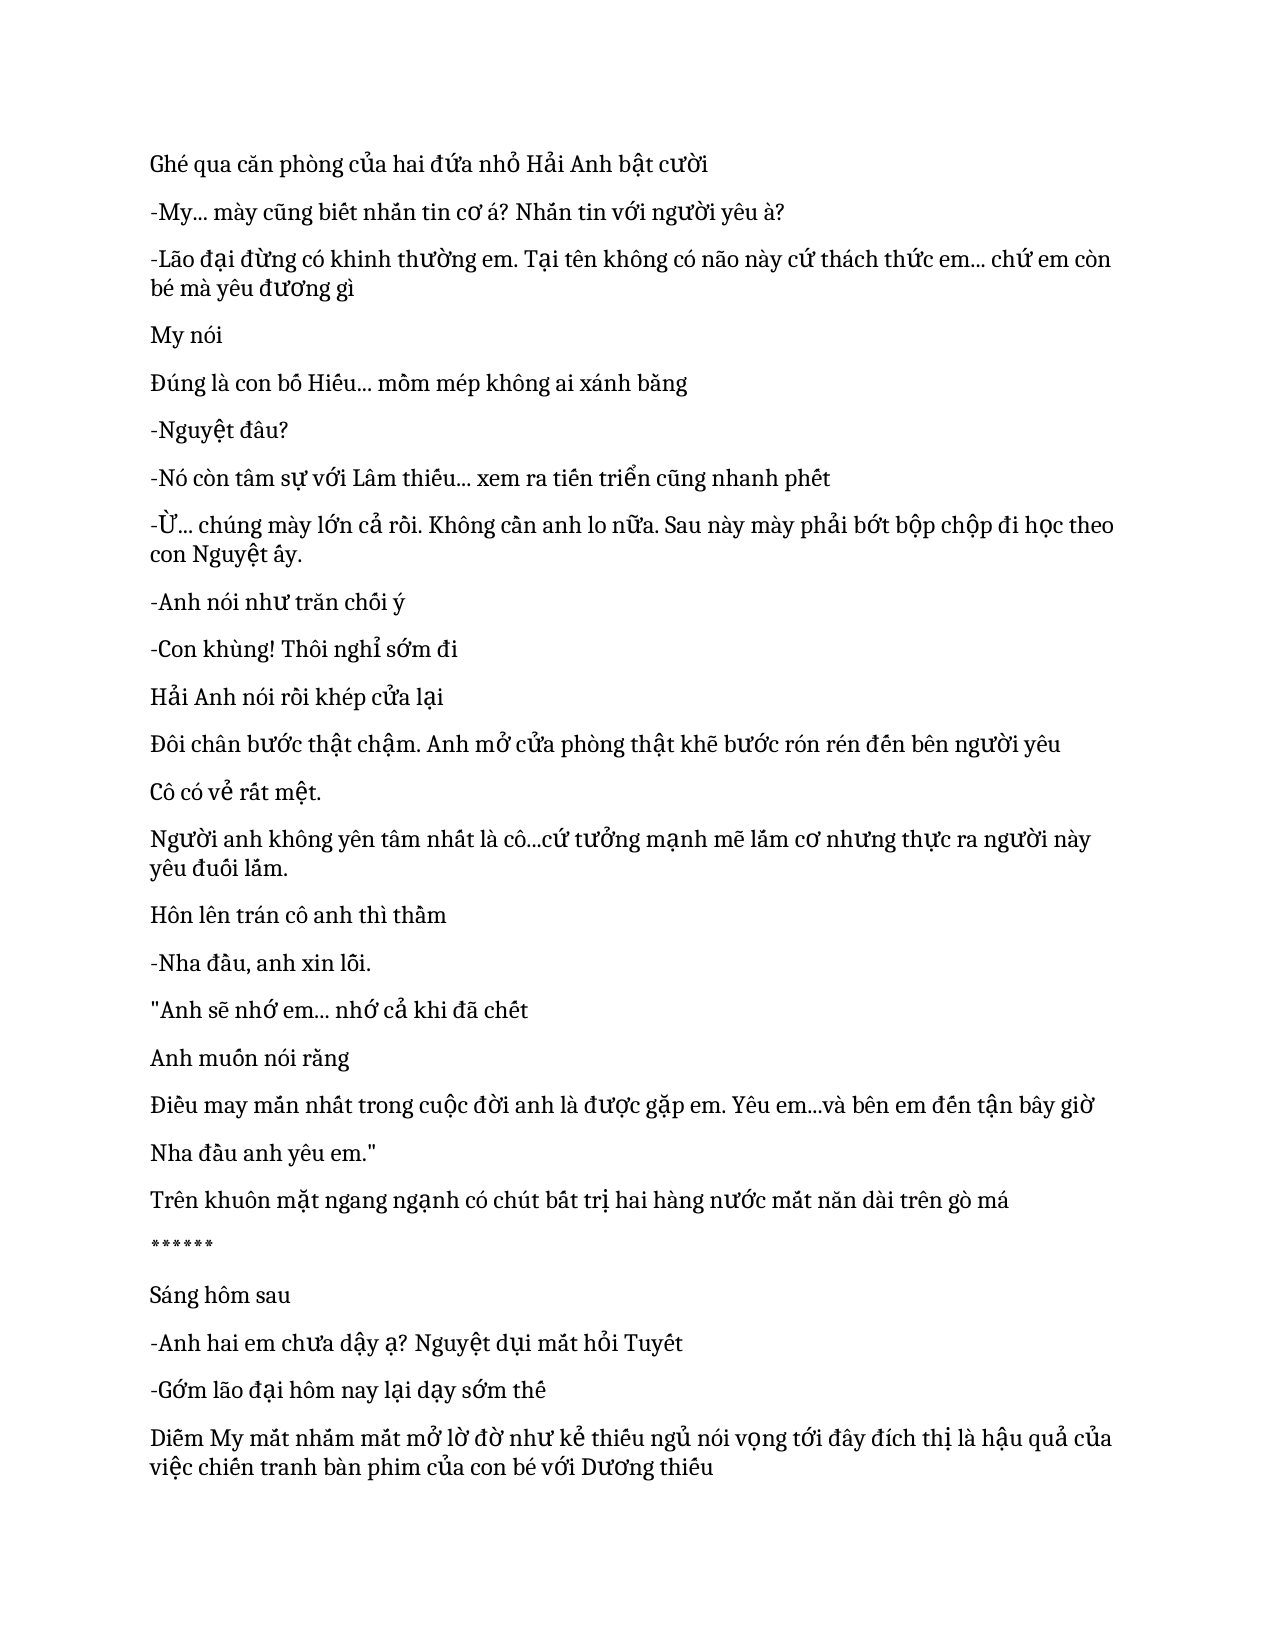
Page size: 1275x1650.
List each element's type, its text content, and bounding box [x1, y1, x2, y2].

text -Anh hai em chưa dậy ạ? Nguyệt dụi mắt hỏi Tuyết [150, 1329, 1125, 1357]
text Hải Anh nói rồi khép cửa lại [150, 682, 1125, 711]
text -Anh nói như trăn chối ý [150, 587, 1125, 616]
text -Con khùng! Thôi nghỉ sớm đi [150, 635, 1125, 664]
text -My... mày cũng biết nhắn tin cơ á? Nhắn tin với người yêu à? [150, 197, 1125, 226]
text -Lão đại đừng có khinh thường em. Tại tên không có não này cứ thách thức em... chứ em còn bé mà yêu đương gì [150, 245, 1125, 302]
text My nói [150, 321, 1125, 350]
text Anh muốn nói rằng [150, 1044, 1125, 1072]
text Nha đầu anh yêu em." [150, 1139, 1125, 1167]
text -Nguyệt đâu? [150, 416, 1125, 445]
text -Ừ... chúng mày lớn cả rồi. Không cần anh lo nữa. Sau này mày phải bớt bộp chộp đi học theo con Nguyệt ấy. [150, 511, 1125, 569]
text Ghé qua căn phòng của hai đứa nhỏ Hải Anh bật cười [150, 150, 1125, 179]
text Điều may mắn nhất trong cuộc đời anh là được gặp em. Yêu em...và bên em đến tận bây giờ [150, 1091, 1125, 1120]
text -Nha đầu, anh xin lỗi. [150, 949, 1125, 977]
text -Gớm lão đại hôm nay lại dạy sớm thế [150, 1376, 1125, 1405]
text Cô có vẻ rất mệt. [150, 777, 1125, 806]
text Diễm My mắt nhắm mắt mở lờ đờ như kẻ thiếu ngủ nói vọng tới đây đích thị là hậu quả của việc chiến tranh bàn phim của con bé với Dương thiếu [150, 1424, 1125, 1481]
text ****** [150, 1234, 1125, 1262]
text Sáng hôm sau [150, 1281, 1125, 1310]
text Người anh không yên tâm nhất là cô...cứ tưởng mạnh mẽ lắm cơ nhưng thực ra người này yêu đuối lắm. [150, 825, 1125, 882]
text "Anh sẽ nhớ em... nhớ cả khi đã chết [150, 996, 1125, 1025]
text -Nó còn tâm sự với Lâm thiếu... xem ra tiến triển cũng nhanh phết [150, 464, 1125, 492]
text Trên khuôn mặt ngang ngạnh có chút bất trị hai hàng nước mắt năn dài trên gò má [150, 1186, 1125, 1215]
text Đôi chân bước thật chậm. Anh mở cửa phòng thật khẽ bước rón rén đến bên người yêu [150, 730, 1125, 759]
text Hôn lên trán cô anh thì thầm [150, 901, 1125, 930]
text Đúng là con bố Hiếu... mồm mép không ai xánh bằng [150, 369, 1125, 397]
